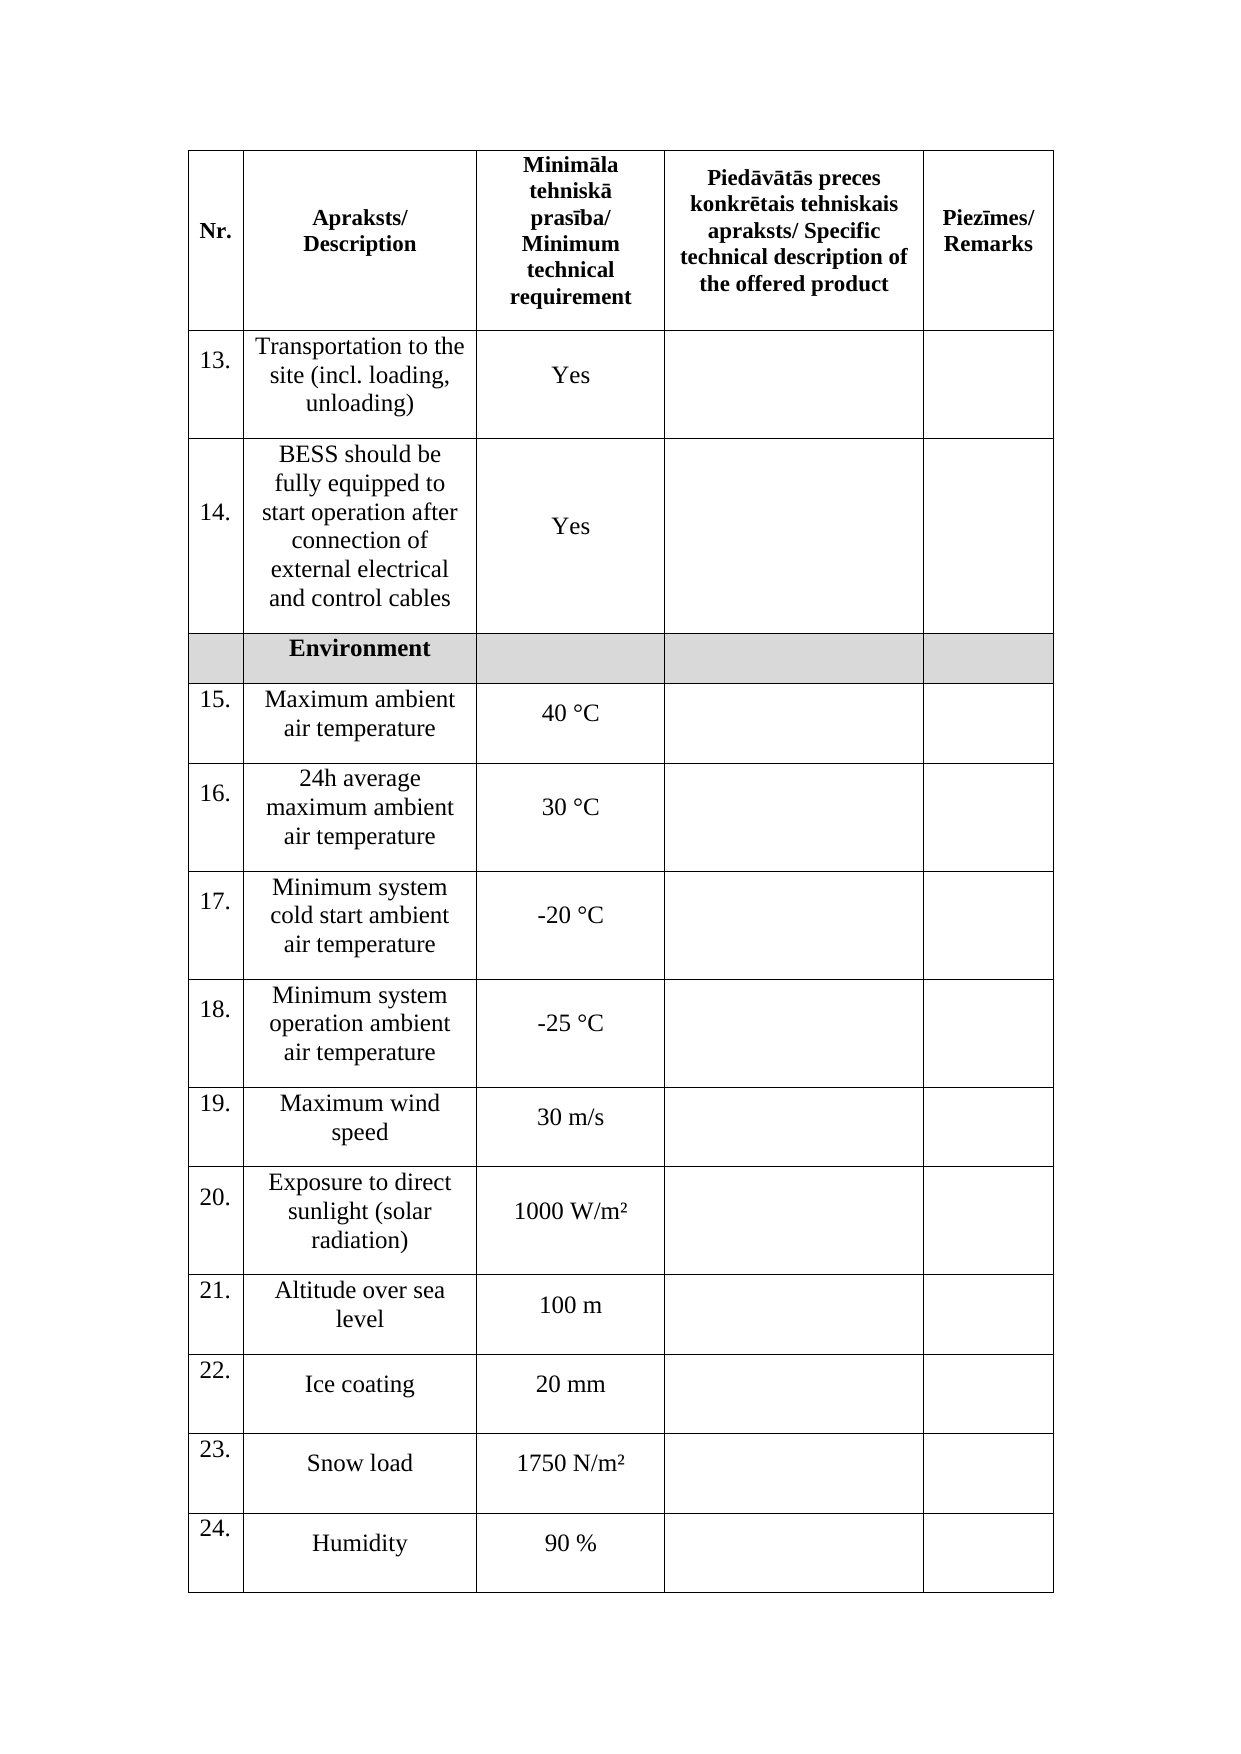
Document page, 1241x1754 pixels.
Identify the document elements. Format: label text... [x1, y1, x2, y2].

table_cell [924, 1355, 1053, 1433]
table_cell [924, 439, 1053, 632]
table_cell [924, 980, 1053, 1087]
table_header Piezīmes/ Remarks [924, 151, 1053, 330]
table_cell Yes [477, 439, 664, 632]
table_cell [189, 1275, 243, 1354]
table_cell [189, 684, 243, 762]
table_cell [189, 764, 243, 871]
table_cell 30 °C [477, 764, 664, 871]
table_cell [924, 634, 1053, 683]
table_cell [924, 1167, 1053, 1274]
table_cell [665, 1514, 923, 1592]
table_cell Humidity [244, 1514, 476, 1592]
table_cell [924, 1434, 1053, 1512]
table_cell 40 °C [477, 684, 664, 762]
table_cell [189, 980, 243, 1087]
table_cell [189, 1514, 243, 1592]
table_cell [924, 331, 1053, 438]
table_cell 24h average maximum ambient air temperature [244, 764, 476, 871]
table_cell [924, 1088, 1053, 1166]
table_cell [665, 684, 923, 762]
table_cell [189, 1434, 243, 1512]
table_header Apraksts/ Description [244, 151, 476, 330]
table_cell Snow load [244, 1434, 476, 1512]
table_cell Minimum system operation ambient air temperature [244, 980, 476, 1087]
table_cell [665, 764, 923, 871]
table_cell BESS should be fully equipped to start operation after connection of external electrical and control cables [244, 439, 476, 632]
table_cell 30 m/s [477, 1088, 664, 1166]
table_cell [189, 1088, 243, 1166]
table_cell -25 °C [477, 980, 664, 1087]
table_cell Altitude over sea level [244, 1275, 476, 1354]
table_cell [924, 764, 1053, 871]
table_header Piedāvātās preces konkrētais tehniskais apraksts/ Specific technical description of the offered product [665, 151, 923, 330]
table_cell [665, 331, 923, 438]
table_cell Ice coating [244, 1355, 476, 1433]
table_cell [189, 331, 243, 438]
table_cell [924, 1275, 1053, 1354]
table_header Nr. [189, 151, 243, 330]
table_cell [665, 1167, 923, 1274]
table_cell [477, 634, 664, 683]
table_cell [665, 634, 923, 683]
table_cell 20 mm [477, 1355, 664, 1433]
table_cell [665, 1355, 923, 1433]
table_cell [665, 1434, 923, 1512]
table_cell [924, 1514, 1053, 1592]
table_cell [665, 439, 923, 632]
table_cell [189, 1167, 243, 1274]
table_cell Transportation to the site (incl. loading, unloading) [244, 331, 476, 438]
table_header Minimāla tehniskā prasība/ Minimum technical requirement [477, 151, 664, 330]
table_cell [189, 634, 243, 683]
table_cell [189, 439, 243, 632]
table_cell Environment [244, 634, 476, 683]
table_cell -20 °C [477, 872, 664, 979]
table_cell Maximum ambient air temperature [244, 684, 476, 762]
table_cell [189, 1355, 243, 1433]
table_cell 1750 N/m² [477, 1434, 664, 1512]
table_cell Yes [477, 331, 664, 438]
table_cell [665, 1088, 923, 1166]
table_cell [189, 872, 243, 979]
table_cell Minimum system cold start ambient air temperature [244, 872, 476, 979]
table_cell Exposure to direct sunlight (solar radiation) [244, 1167, 476, 1274]
table_cell [665, 872, 923, 979]
table_cell [665, 1275, 923, 1354]
table_cell [665, 980, 923, 1087]
table_cell [924, 872, 1053, 979]
table_cell [924, 684, 1053, 762]
table_cell 1000 W/m² [477, 1167, 664, 1274]
table_cell Maximum wind speed [244, 1088, 476, 1166]
table_cell 90 % [477, 1514, 664, 1592]
table_cell 100 m [477, 1275, 664, 1354]
